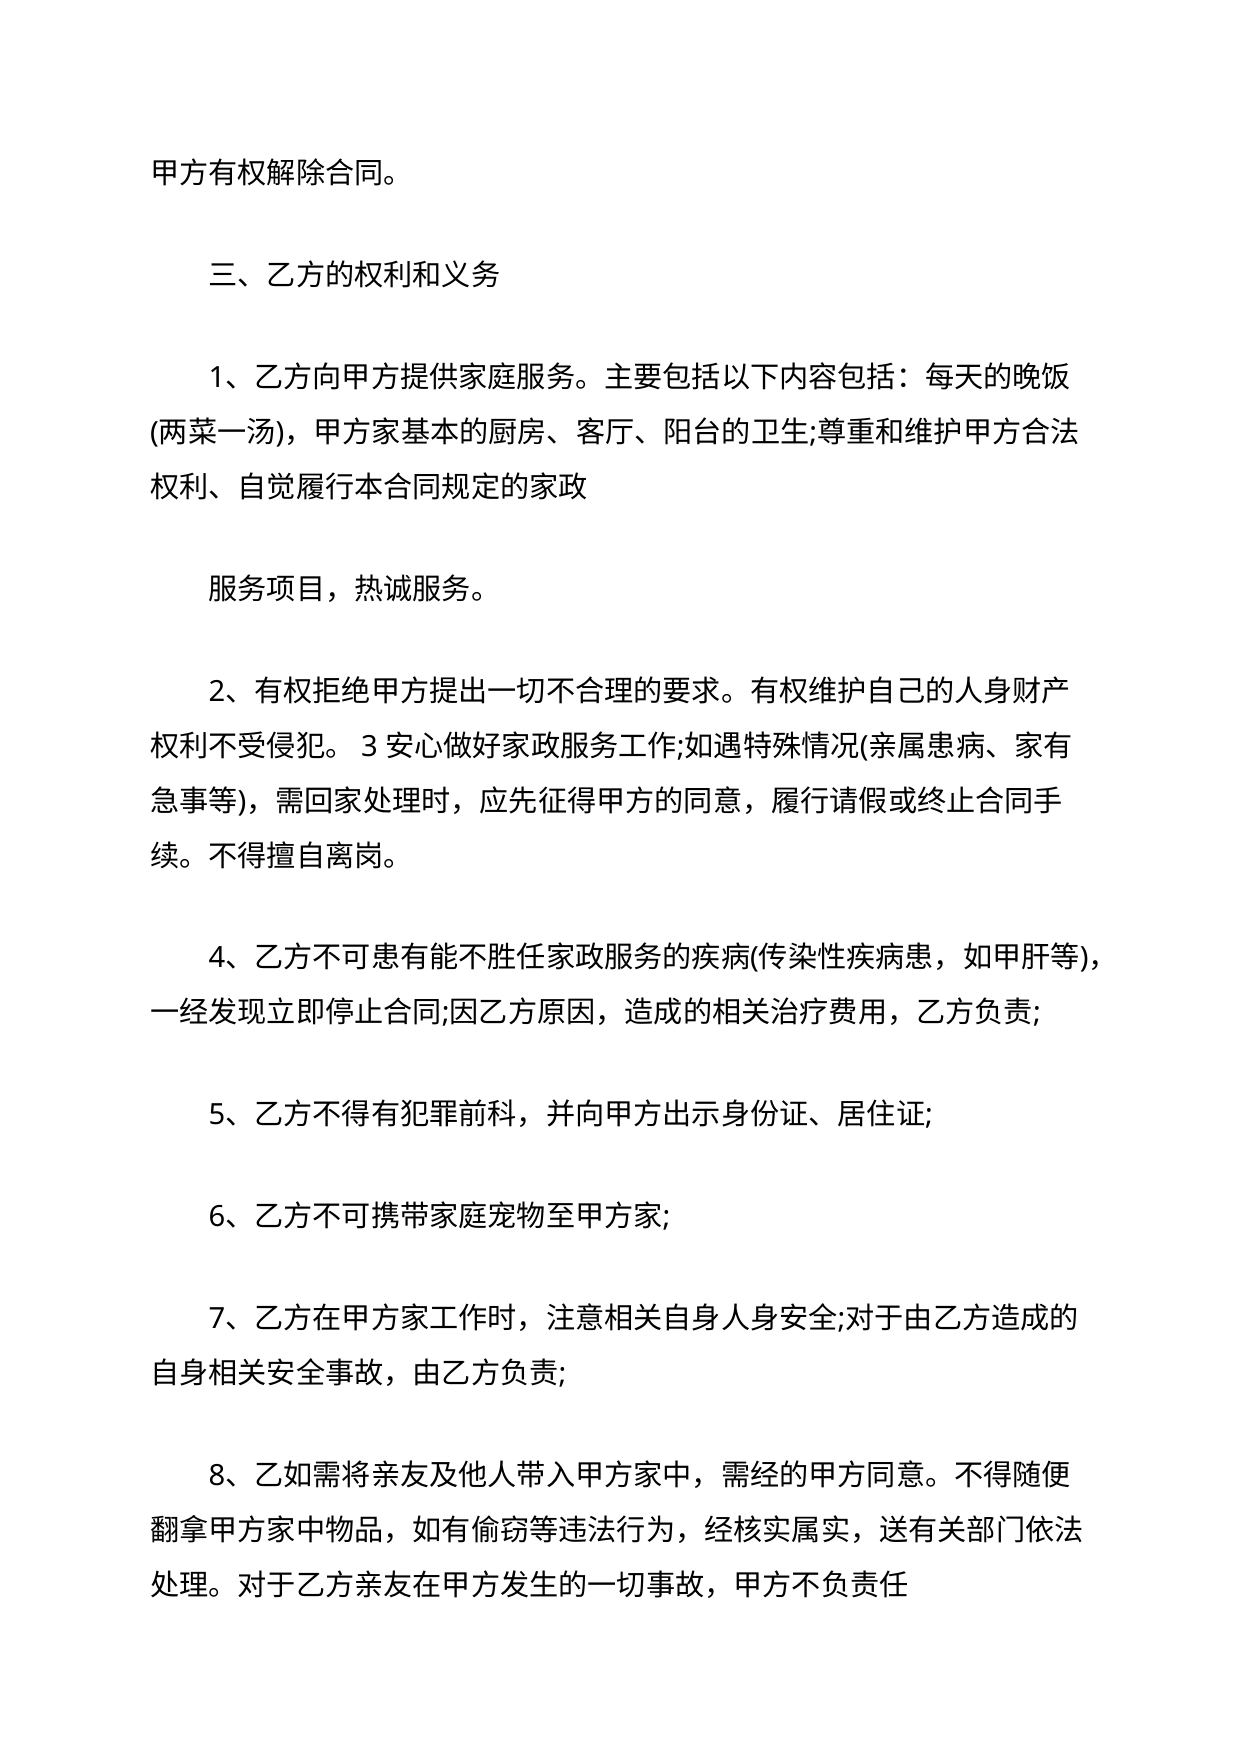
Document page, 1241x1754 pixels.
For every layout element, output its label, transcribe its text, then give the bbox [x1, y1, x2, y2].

text 8、乙如需将亲友及他人带入甲方家中，需经的甲方同意。不得随便翻拿甲方家中物品，如有偷窃等违法行为，经核实属实，送有关部门依法处理。对于乙方亲友在甲方发生的一切事故，甲方不负责任 [150, 1452, 1090, 1604]
text 6、乙方不可携带家庭宠物至甲方家; [150, 1193, 1090, 1235]
text 服务项目，热诚服务。 [150, 565, 1090, 608]
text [150, 150, 1090, 192]
text 4、乙方不可患有能不胜任家政服务的疾病(传染性疾病患，如甲肝等)，一经发现立即停止合同;因乙方原因，造成的相关治疗费用，乙方负责; [150, 934, 1090, 1031]
text 5、乙方不得有犯罪前科，并向甲方出示身份证、居住证; [150, 1091, 1090, 1133]
text 1、乙方向甲方提供家庭服务。主要包括以下内容包括：每天的晚饭(两菜一汤)，甲方家基本的厨房、客厅、阳台的卫生;尊重和维护甲方合法权利、自觉履行本合同规定的家政 [150, 353, 1090, 506]
text 2、有权拒绝甲方提出一切不合理的要求。有权维护自己的人身财产权利不受侵犯。 3 安心做好家政服务工作;如遇特殊情况(亲属患病、家有急事等)，需回家处理时，应先征得甲方的同意，履行请假或终止合同手续。不得擅自离岗。 [150, 667, 1090, 874]
text 7、乙方在甲方家工作时，注意相关自身人身安全;对于由乙方造成的自身相关安全事故，由乙方负责; [150, 1295, 1090, 1392]
text 三、乙方的权利和义务 [150, 252, 1090, 294]
